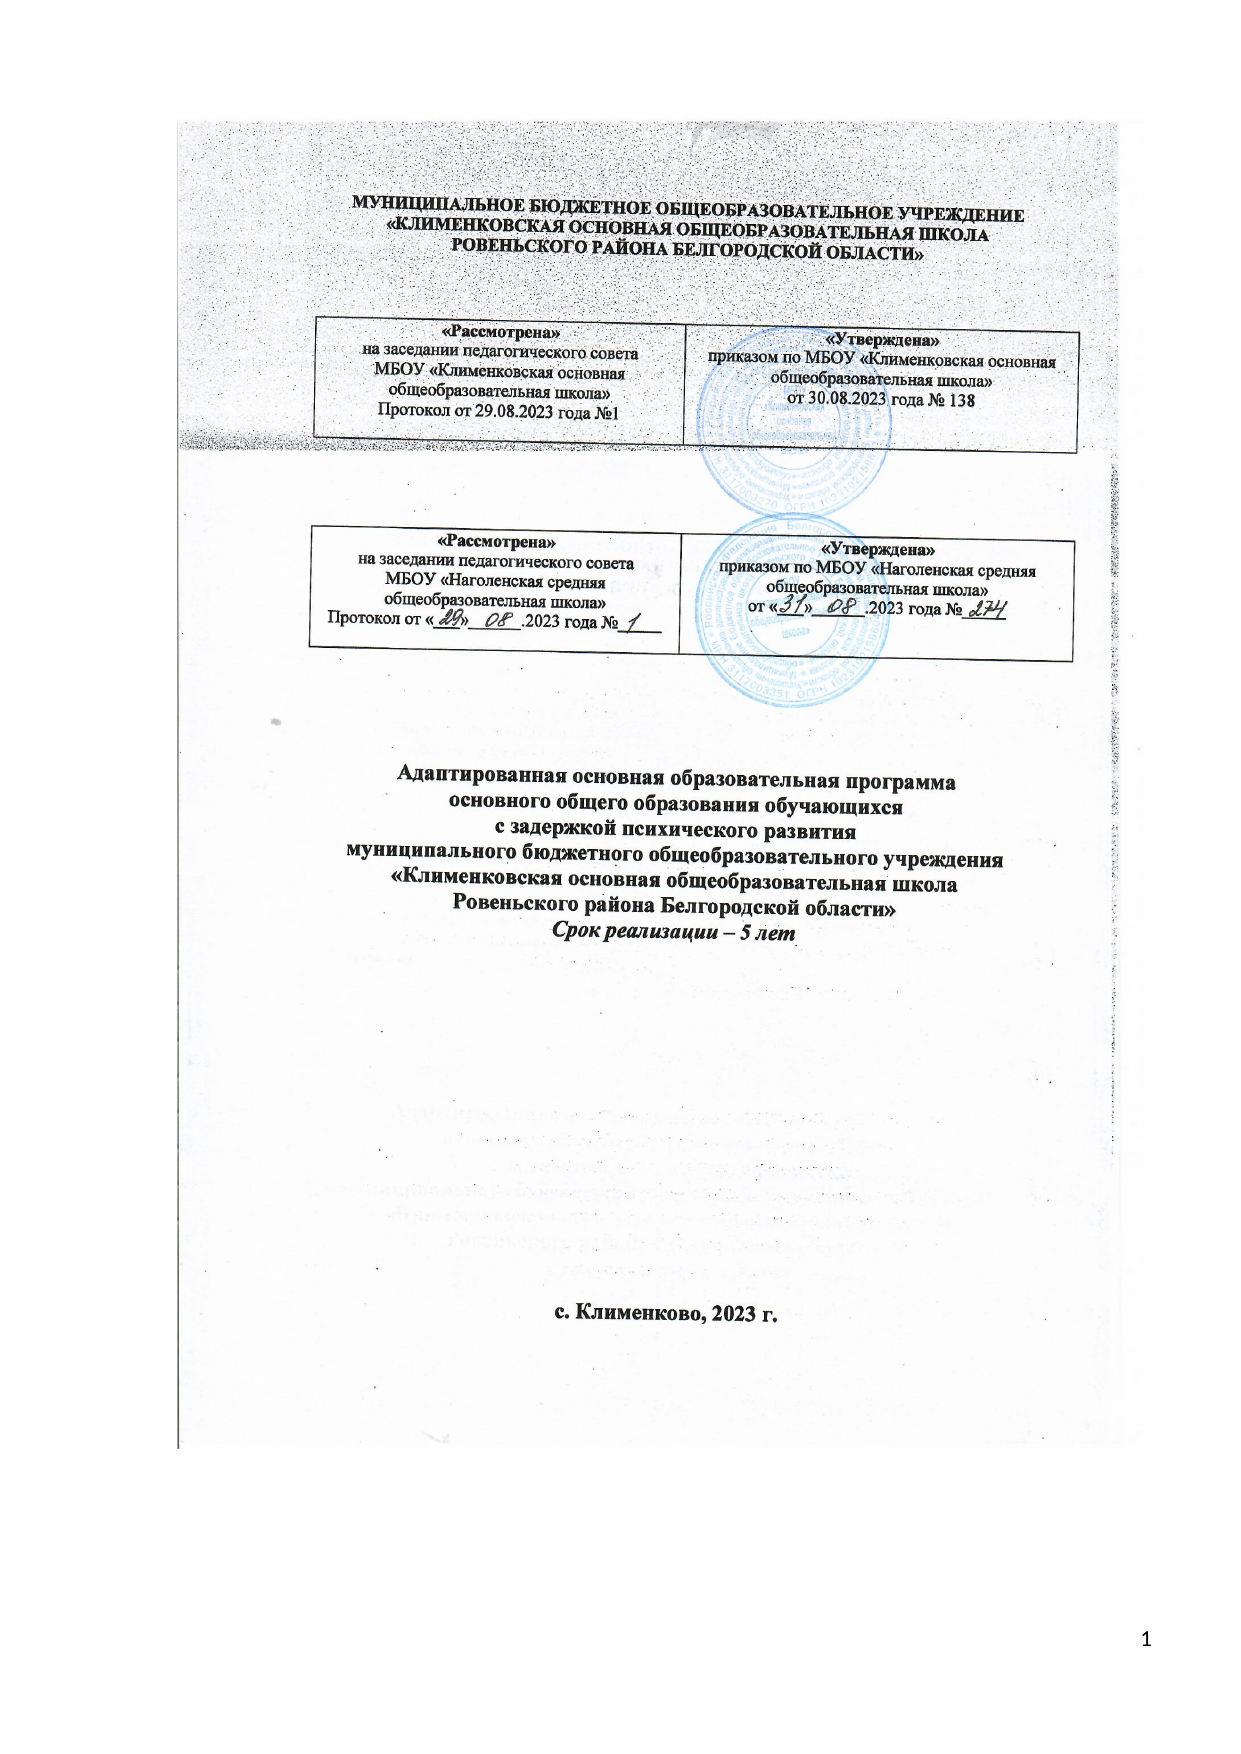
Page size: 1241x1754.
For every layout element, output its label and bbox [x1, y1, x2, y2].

picture [177, 118, 1145, 1449]
